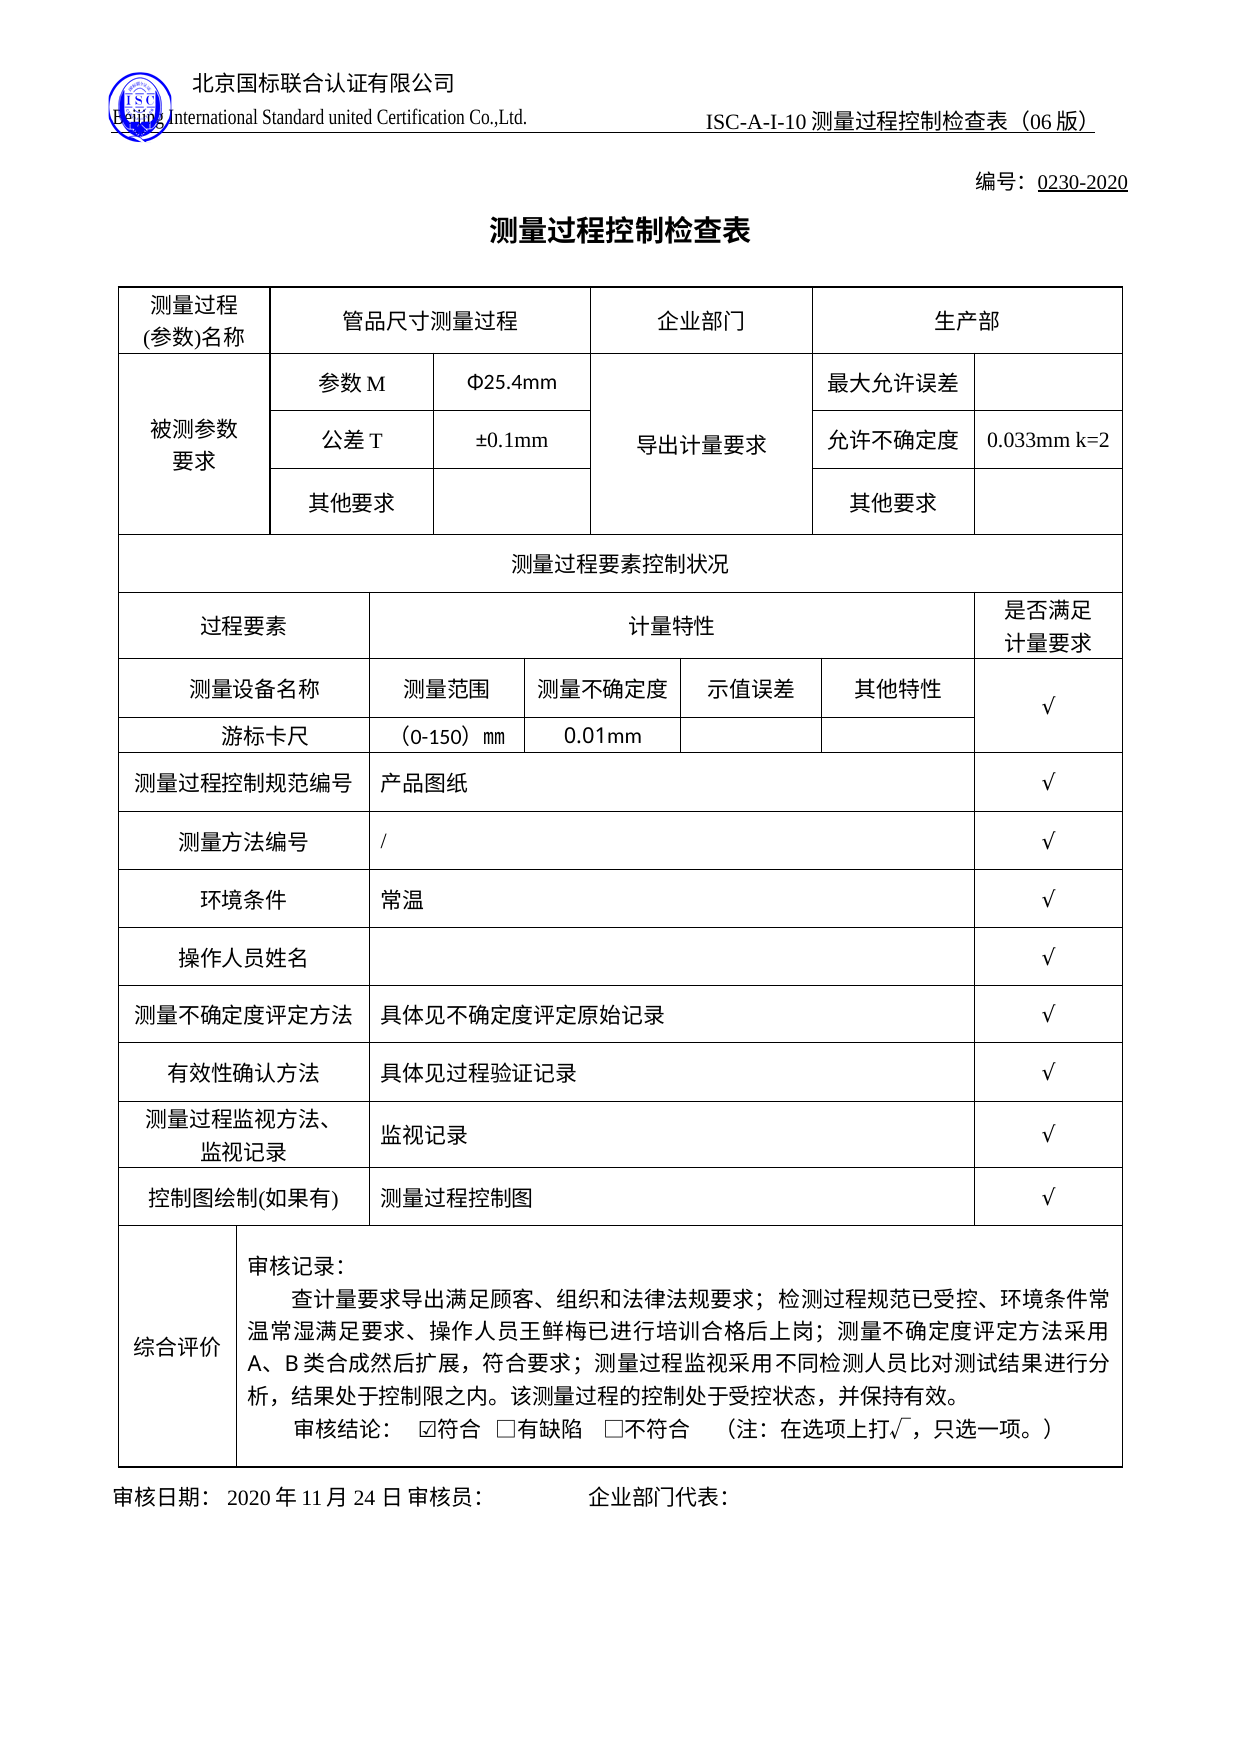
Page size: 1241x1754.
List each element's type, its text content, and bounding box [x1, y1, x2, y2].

table_cell 具体见过程验证记录 [370, 1043, 974, 1101]
table_cell 参数M [271, 354, 433, 410]
table_cell 产品图纸 [370, 753, 974, 811]
table_cell √ [975, 812, 1122, 869]
table_cell 有效性确认方法 [119, 1043, 369, 1101]
table_cell [681, 718, 821, 752]
table_cell [370, 928, 974, 985]
table_cell 测量过程控制规范编号 [119, 753, 369, 811]
table_cell 测量不确定度评定方法 [119, 986, 369, 1042]
table_cell 具体见不确定度评定原始记录 [370, 986, 974, 1042]
table_cell √ [975, 870, 1122, 927]
table_header 企业部门 [591, 288, 812, 352]
table_cell 测量过程监视方法、 监视记录 [119, 1102, 369, 1167]
table_cell 监视记录 [370, 1102, 974, 1167]
table_cell 测量设备名称 [119, 659, 369, 717]
table_cell 其他要求 [271, 469, 433, 534]
table_header 管品尺寸测量过程 [271, 288, 590, 352]
table_cell 其他特性 [822, 659, 974, 717]
table_cell 常温 [370, 870, 974, 927]
table_cell 测量过程要素控制状况 [119, 535, 1122, 592]
table_cell √ [975, 753, 1122, 811]
table_cell / [370, 812, 974, 869]
table_cell 控制图绘制(如果有) [119, 1168, 369, 1225]
table_cell 操作人员姓名 [119, 928, 369, 985]
table_cell √ [975, 1043, 1122, 1101]
table_cell 0.033mm k=2 [975, 411, 1122, 468]
table_cell 计量特性 [370, 593, 974, 658]
table_cell 综合评价 [119, 1226, 236, 1466]
text 审核日期： 2020年11月 24 日 审核员： 企业部门代表： [112, 1480, 1128, 1512]
table_cell 游标卡尺 [119, 718, 369, 752]
table_cell 环境条件 [119, 870, 369, 927]
table_cell 被测参数 要求 [119, 354, 269, 534]
table_cell Φ25.4mm [434, 354, 590, 410]
table_cell √ [975, 1102, 1122, 1167]
table_cell （0-150）㎜ [370, 718, 524, 752]
text 编号：0230-2020 [112, 164, 1128, 196]
table_cell 审核记录： 查计量要求导出满足顾客、组织和法律法规要求；检测过程规范已受控、环境条件常温常湿满足要求、操作人员王鲜梅已进行培训合格后上岗；测量不确定度评定方法采用A、B类合成然后扩展，符合要求；测量过程监视采用不同检测人员比对测试结果进行分析，结果处于控制限之内。该测量过程的控制处于受控状态，并保持有效。 审核结论： ☑符合 □有缺陷 □不符合 （注：在选项上打√，只选一项。） [237, 1226, 1122, 1466]
table_cell [975, 354, 1122, 410]
table_cell 其他要求 [813, 469, 974, 534]
table_cell 允许不确定度 [813, 411, 974, 468]
table_cell [822, 718, 974, 752]
table_cell √ [975, 986, 1122, 1042]
table_cell 公差T [271, 411, 433, 468]
table_cell 示值误差 [681, 659, 821, 717]
table_cell 0.01mm [525, 718, 680, 752]
table_cell ±0.1mm [434, 411, 590, 468]
table_cell [434, 469, 590, 534]
picture [107, 72, 171, 141]
table_cell [975, 469, 1122, 534]
table_cell 测量不确定度 [525, 659, 680, 717]
table_cell 导出计量要求 [591, 354, 812, 534]
table_cell 测量方法编号 [119, 812, 369, 869]
text 测量过程控制检查表 [112, 196, 1128, 261]
table_cell 过程要素 [119, 593, 369, 658]
table_cell 测量过程控制图 [370, 1168, 974, 1225]
table_cell √ [975, 1168, 1122, 1225]
table_cell 测量范围 [370, 659, 524, 717]
table_cell 是否满足 计量要求 [975, 593, 1122, 658]
table_cell √ [975, 928, 1122, 985]
table_header 生产部 [813, 288, 1122, 352]
table_cell 最大允许误差 [813, 354, 974, 410]
table_cell √ [975, 659, 1122, 752]
table_header 测量过程 (参数)名称 [119, 288, 269, 352]
